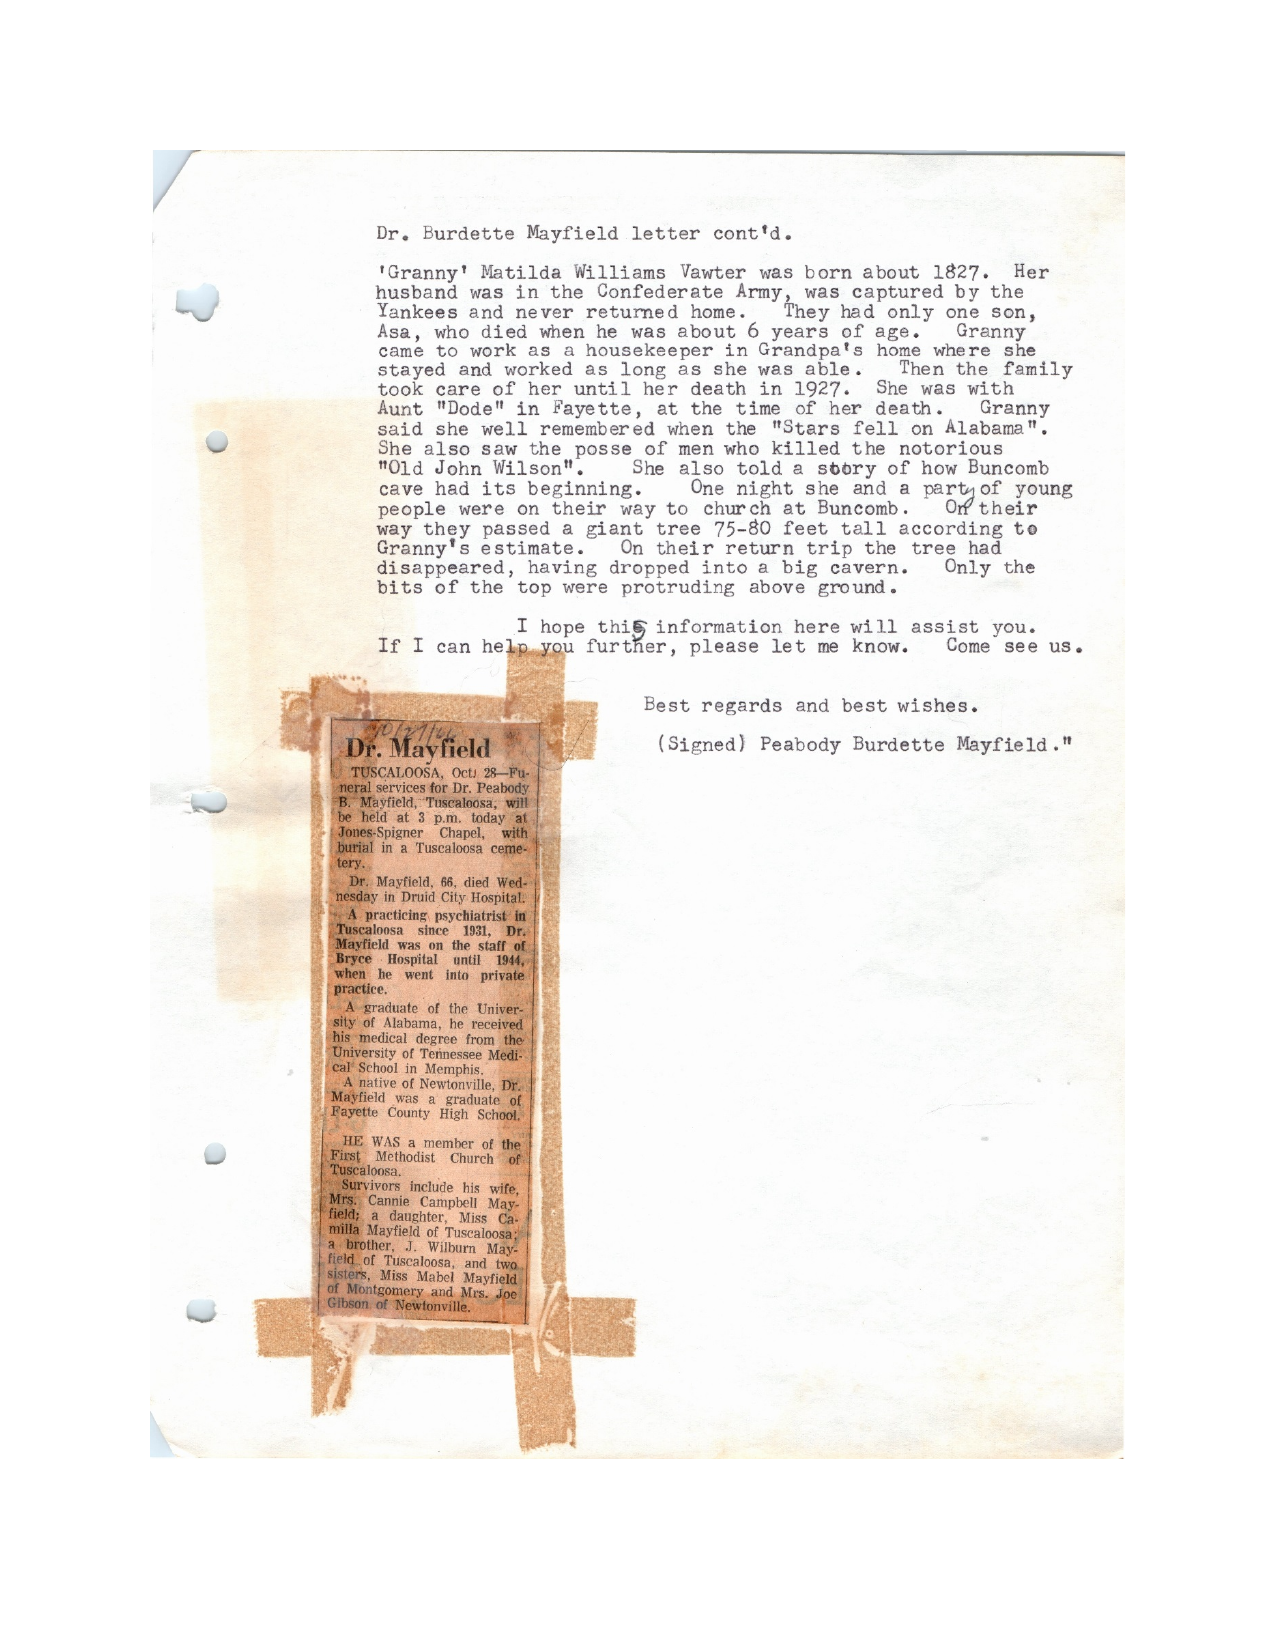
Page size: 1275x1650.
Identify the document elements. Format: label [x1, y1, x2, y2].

picture [150, 150, 1125, 1459]
